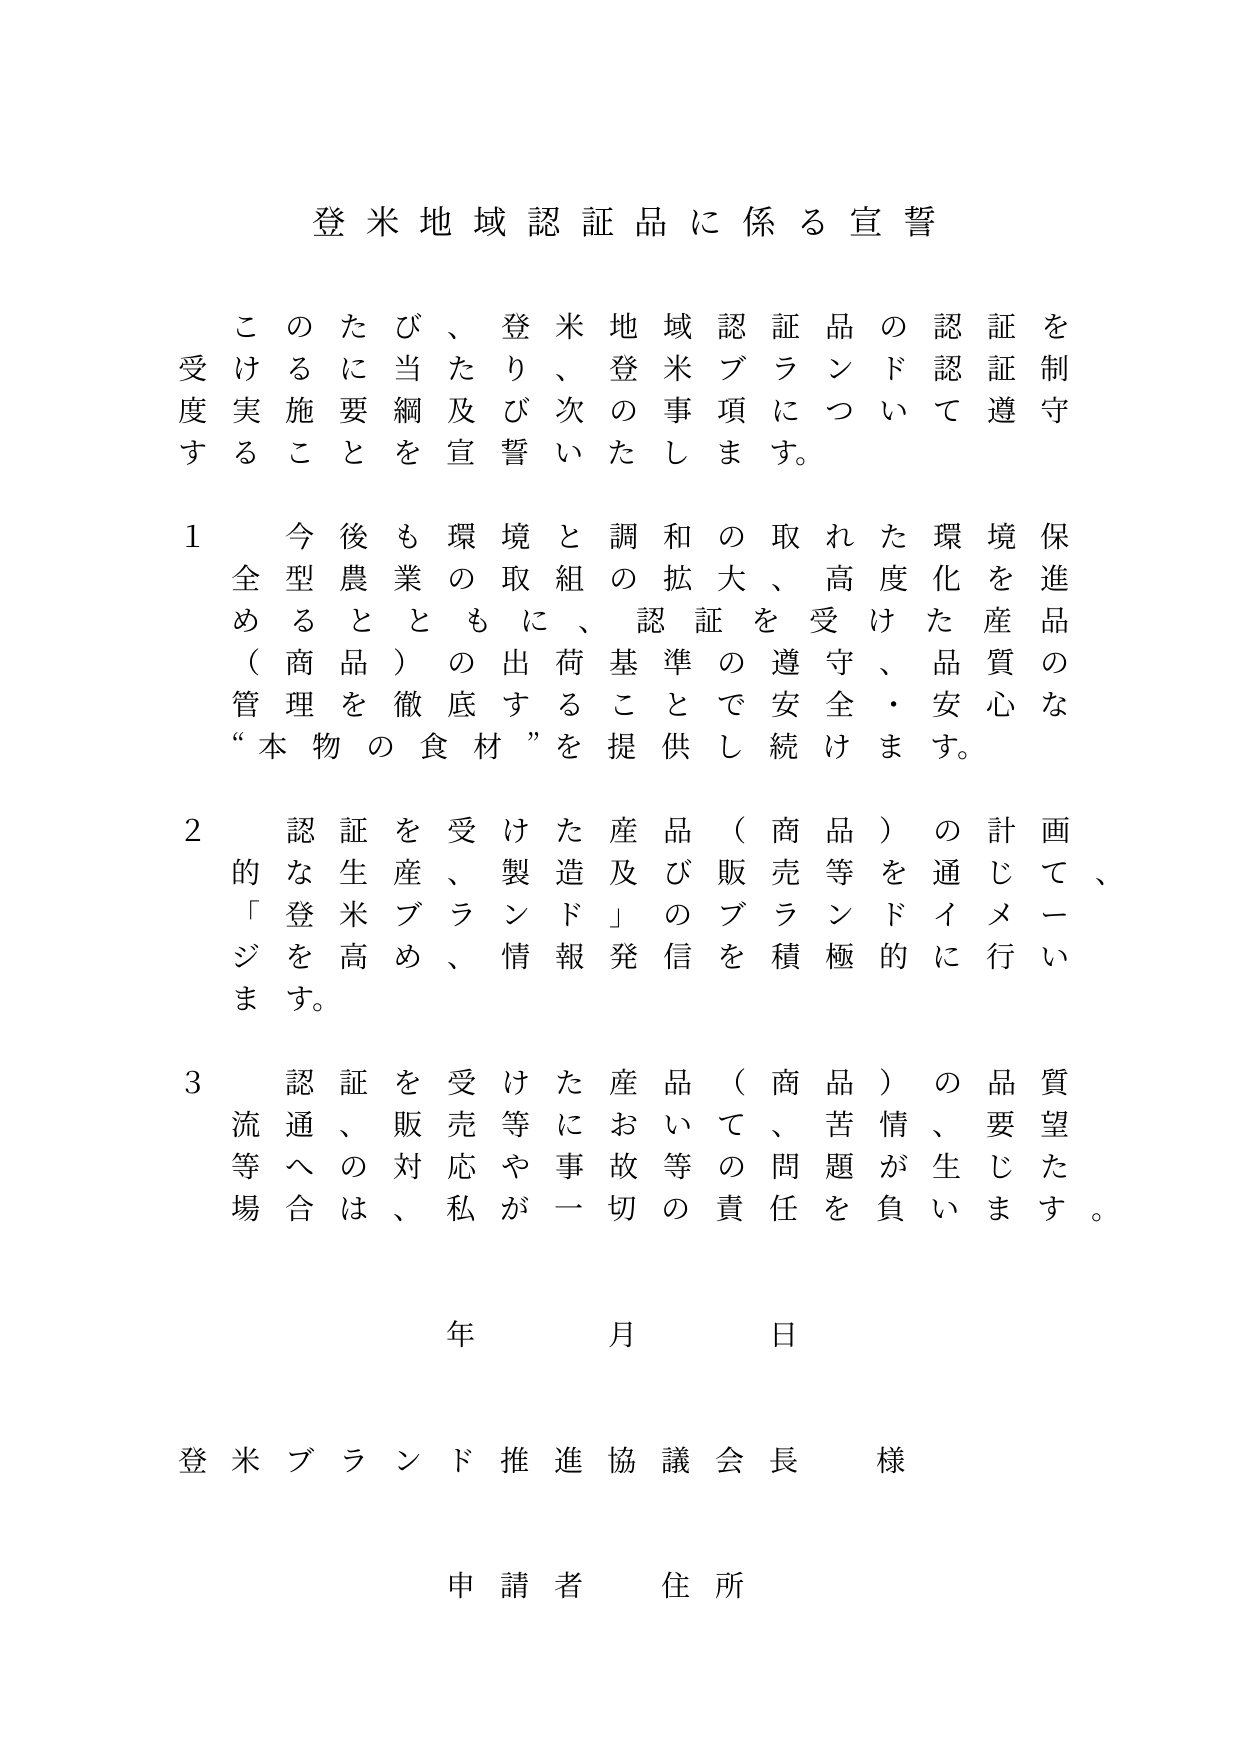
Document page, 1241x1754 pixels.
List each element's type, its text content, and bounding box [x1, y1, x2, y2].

text 登米ブランド推進協議会長 様 [178, 1437, 1092, 1479]
text ２ 認証を受けた産品（商品）の計画的な生産、製造及び販売等を通じて、「登米ブランド」のブランドイメージを高め、情報発信を積極的に行います。 [178, 808, 1095, 1018]
text 登米地域認証品に係る宣誓 [178, 178, 1092, 262]
text 年 月 日 [178, 1311, 1092, 1353]
text このたび、登米地域認証品の認証を受けるに当たり、登米ブランド認証制度実施要綱及び次の事項について遵守することを宣誓いたします。 [178, 304, 1095, 472]
text 申請者 住所 [178, 1563, 1092, 1605]
text ３ 認証を受けた産品（商品）の品質、流通、販売等において、苦情、要望等への対応や事故等の問題が生じた場合は、私が一切の責任を負います。 [178, 1059, 1095, 1227]
text １ 今後も環境と調和の取れた環境保全型農業の取組の拡大、高度化を進めるとともに、認証を受けた産品（商品）の出荷基準の遵守、品質の管理を徹底することで安全・安心な“本物の食材”を提供し続けます。 [178, 514, 1095, 766]
